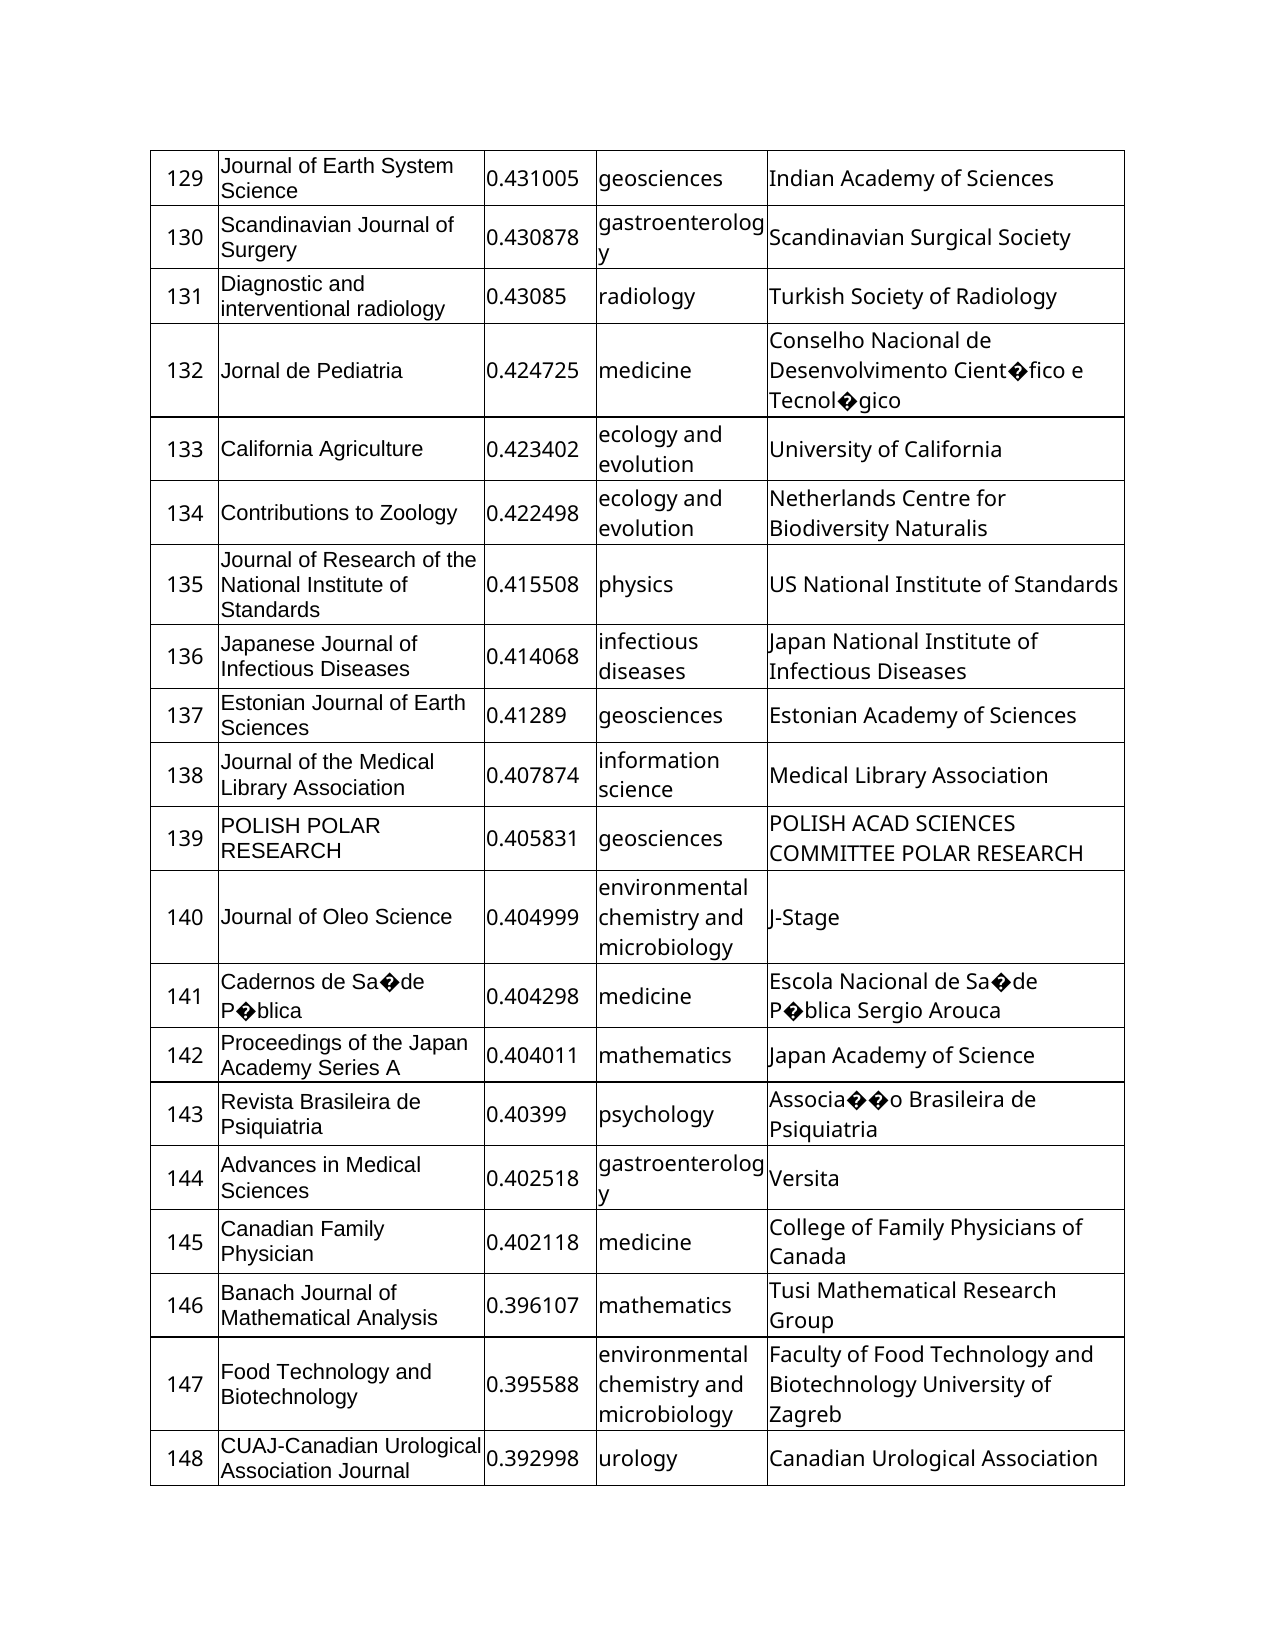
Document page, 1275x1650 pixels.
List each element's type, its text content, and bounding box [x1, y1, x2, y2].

table_cell 0.431005 [485, 151, 596, 204]
table_cell Versita [768, 1146, 1124, 1209]
table_cell Japanese Journal of Infectious Diseases [219, 625, 484, 687]
table_cell 0.396107 [485, 1274, 596, 1336]
table_cell Journal of Research of the National Institute of Standards [219, 545, 484, 624]
table_cell 138 [151, 743, 218, 806]
table_cell ecology and evolution [597, 418, 767, 480]
table_cell POLISH POLAR RESEARCH [219, 807, 484, 869]
table_cell 130 [151, 206, 218, 268]
table_cell Jornal de Pediatria [219, 324, 484, 416]
table_cell 0.395588 [485, 1338, 596, 1430]
table_cell 147 [151, 1338, 218, 1430]
table_cell Journal of Earth System Science [219, 151, 484, 204]
table_cell gastroenterology [597, 206, 767, 268]
table_cell 0.402518 [485, 1146, 596, 1209]
table_cell 135 [151, 545, 218, 624]
table_cell 0.423402 [485, 418, 596, 480]
table_cell 0.430878 [485, 206, 596, 268]
table_cell 0.40399 [485, 1083, 596, 1145]
table_cell 0.402118 [485, 1210, 596, 1273]
table_cell Diagnostic and interventional radiology [219, 269, 484, 323]
table_cell CUAJ-Canadian Urological Association Journal [219, 1431, 484, 1484]
table_cell 132 [151, 324, 218, 416]
table_cell physics [597, 545, 767, 624]
table_cell 0.407874 [485, 743, 596, 806]
table_cell Indian Academy of Sciences [768, 151, 1124, 204]
table_cell Advances in Medical Sciences [219, 1146, 484, 1209]
table_cell 0.404999 [485, 871, 596, 963]
table_cell information science [597, 743, 767, 806]
table_cell 0.414068 [485, 625, 596, 687]
table_cell ecology and evolution [597, 481, 767, 544]
table_cell Faculty of Food Technology and Biotechnology University of Zagreb [768, 1338, 1124, 1430]
table_cell 129 [151, 151, 218, 204]
table_cell environmental chemistry and microbiology [597, 871, 767, 963]
table_cell California Agriculture [219, 418, 484, 480]
table_cell Canadian Urological Association [768, 1431, 1124, 1484]
table_cell Estonian Academy of Sciences [768, 689, 1124, 742]
table_cell Turkish Society of Radiology [768, 269, 1124, 323]
table_cell 0.43085 [485, 269, 596, 323]
table_cell Japan Academy of Science [768, 1028, 1124, 1081]
table_cell medicine [597, 964, 767, 1027]
table_cell US National Institute of Standards [768, 545, 1124, 624]
table_cell mathematics [597, 1274, 767, 1336]
table_cell 145 [151, 1210, 218, 1273]
table_cell Conselho Nacional de Desenvolvimento Cient�fico e Tecnol�gico [768, 324, 1124, 416]
table_cell Escola Nacional de Sa�de P�blica Sergio Arouca [768, 964, 1124, 1027]
table_cell 139 [151, 807, 218, 869]
table_cell 0.41289 [485, 689, 596, 742]
table_cell environmental chemistry and microbiology [597, 1338, 767, 1430]
table_cell 137 [151, 689, 218, 742]
table_cell Scandinavian Journal of Surgery [219, 206, 484, 268]
table_cell J-Stage [768, 871, 1124, 963]
table_cell Revista Brasileira de Psiquiatria [219, 1083, 484, 1145]
table_cell 0.392998 [485, 1431, 596, 1484]
table_cell Journal of the Medical Library Association [219, 743, 484, 806]
table_cell urology [597, 1431, 767, 1484]
table_cell 141 [151, 964, 218, 1027]
table_cell medicine [597, 324, 767, 416]
table_cell 146 [151, 1274, 218, 1336]
table_cell infectious diseases [597, 625, 767, 687]
table_cell 0.424725 [485, 324, 596, 416]
table_cell geosciences [597, 807, 767, 869]
table_cell Journal of Oleo Science [219, 871, 484, 963]
table_cell Cadernos de Sa�de P�blica [219, 964, 484, 1027]
table_cell 143 [151, 1083, 218, 1145]
table_cell 131 [151, 269, 218, 323]
table_cell 134 [151, 481, 218, 544]
table_cell 0.404298 [485, 964, 596, 1027]
table_cell Medical Library Association [768, 743, 1124, 806]
table_cell medicine [597, 1210, 767, 1273]
table_cell 148 [151, 1431, 218, 1484]
table_cell 140 [151, 871, 218, 963]
table_cell 136 [151, 625, 218, 687]
table_cell geosciences [597, 151, 767, 204]
table_cell radiology [597, 269, 767, 323]
table_cell 133 [151, 418, 218, 480]
table_cell Proceedings of the Japan Academy Series A [219, 1028, 484, 1081]
table_cell 0.404011 [485, 1028, 596, 1081]
table_cell Estonian Journal of Earth Sciences [219, 689, 484, 742]
table_cell psychology [597, 1083, 767, 1145]
table_cell gastroenterology [597, 1146, 767, 1209]
table_cell 0.422498 [485, 481, 596, 544]
table_cell geosciences [597, 689, 767, 742]
table_cell Associa��o Brasileira de Psiquiatria [768, 1083, 1124, 1145]
table_cell 144 [151, 1146, 218, 1209]
table_cell Contributions to Zoology [219, 481, 484, 544]
table_cell Japan National Institute of Infectious Diseases [768, 625, 1124, 687]
table_cell 142 [151, 1028, 218, 1081]
table_cell Banach Journal of Mathematical Analysis [219, 1274, 484, 1336]
table_cell College of Family Physicians of Canada [768, 1210, 1124, 1273]
table_cell University of California [768, 418, 1124, 480]
table_cell Tusi Mathematical Research Group [768, 1274, 1124, 1336]
table_cell Food Technology and Biotechnology [219, 1338, 484, 1430]
table_cell Scandinavian Surgical Society [768, 206, 1124, 268]
table_cell mathematics [597, 1028, 767, 1081]
table_cell 0.405831 [485, 807, 596, 869]
table_cell Netherlands Centre for Biodiversity Naturalis [768, 481, 1124, 544]
table_cell POLISH ACAD SCIENCES COMMITTEE POLAR RESEARCH [768, 807, 1124, 869]
table_cell Canadian Family Physician [219, 1210, 484, 1273]
table_cell 0.415508 [485, 545, 596, 624]
